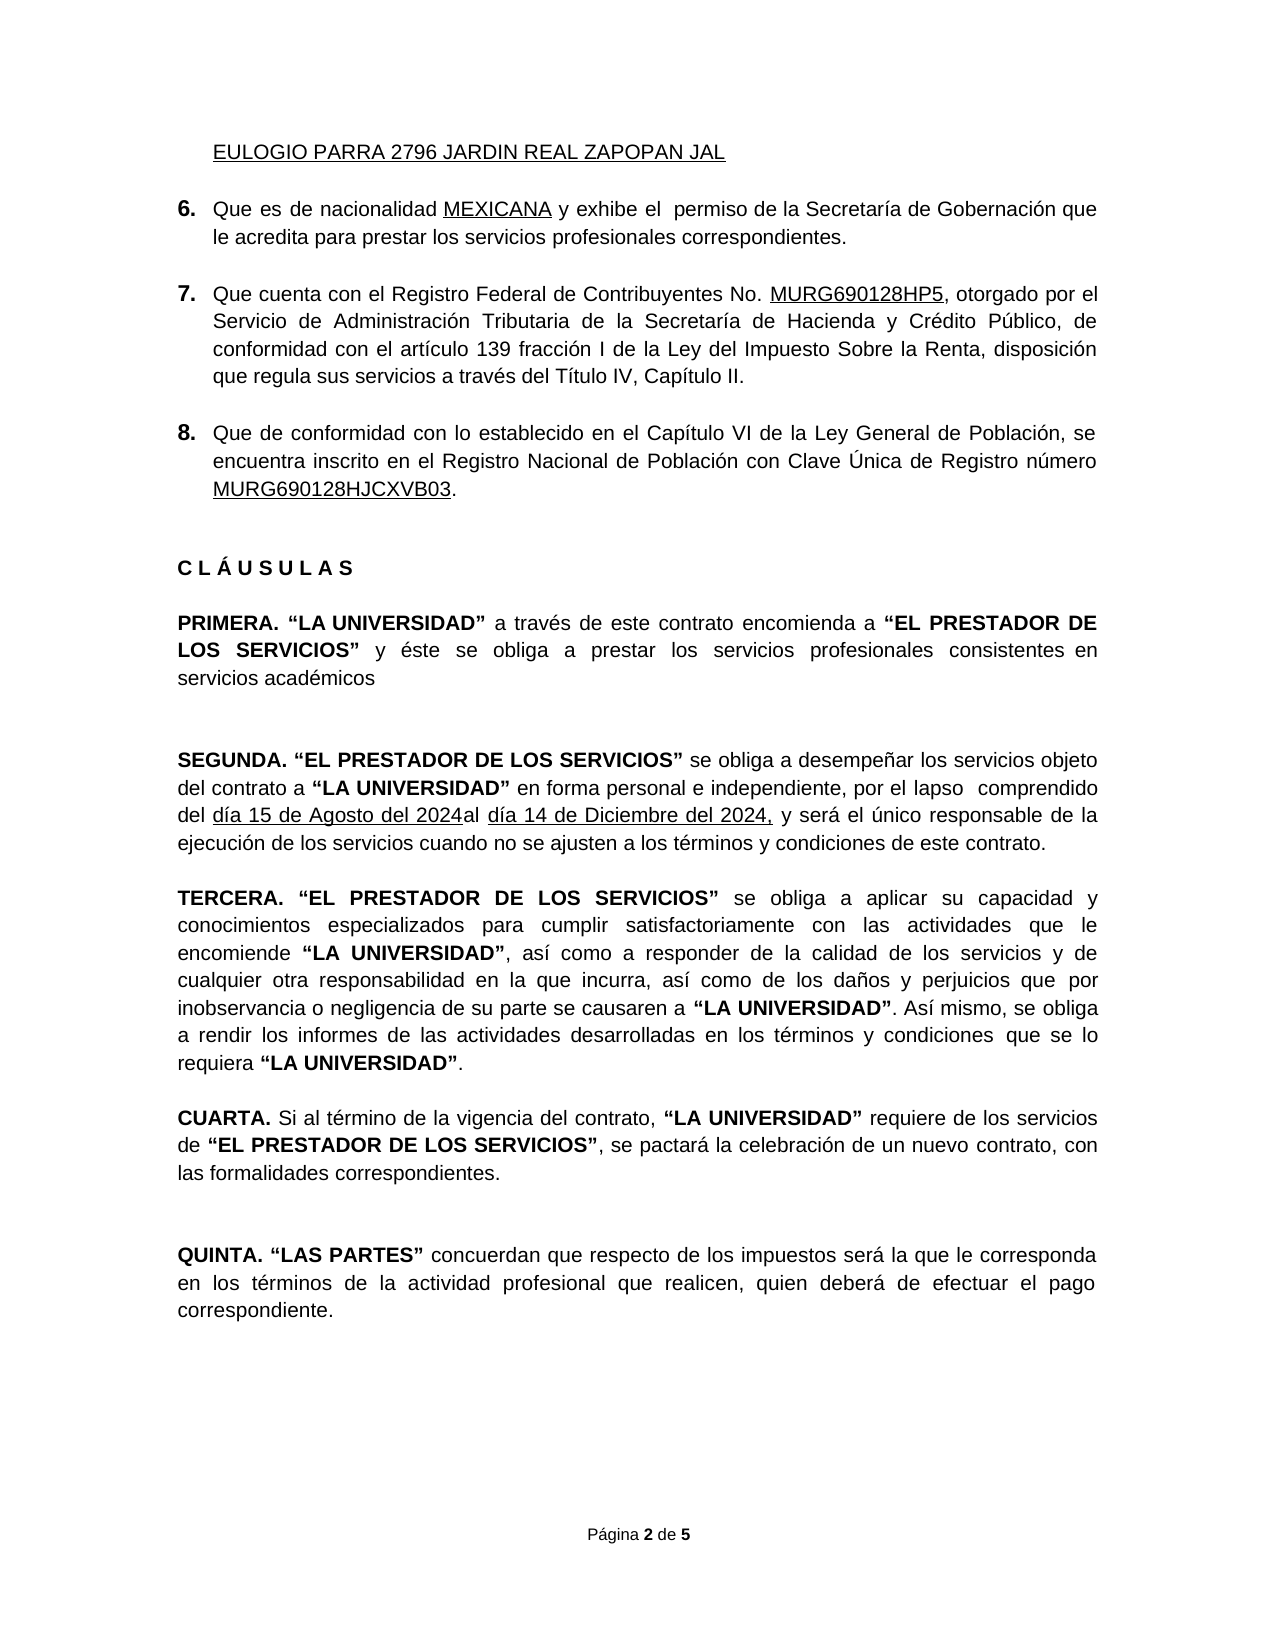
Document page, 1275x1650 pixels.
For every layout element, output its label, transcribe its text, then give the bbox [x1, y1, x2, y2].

text SEGUNDA. “EL PRESTADOR DE LOS SERVICIOS” se obliga a desempeñar los servicios objeto del contrato a “LA UNIVERSIDAD” en forma personal e independiente, por el lapso comprendido del día 15 de Agosto del 2024 al día 14 de Diciembre del 2024, y será el único responsable de la ejecución de los servicios cuando no se ajusten a los términos y condiciones de este contrato. [177, 748, 1098, 855]
list Que cuenta con el Registro Federal de Contribuyentes No. MURG690128HP5, otorgado por el Servicio de Administración Tributaria de la Secretaría de Hacienda y Crédito Público, de conformidad con el artículo 139 fracción I de la Ley del Impuesto Sobre la Renta, disposición que regula sus servicios a través del Título IV, Capítulo II. [177, 279, 1098, 388]
list Que de conformidad con lo establecido en el Capítulo VI de la Ley General de Población, se encuentra inscrito en el Registro Nacional de Población con Clave Única de Registro número MURG690128HJCXVB03. [177, 419, 1098, 501]
text PRIMERA. “LA UNIVERSIDAD” a través de este contrato encomienda a “EL PRESTADOR DE LOS SERVICIOS” y éste se obliga a prestar los servicios profesionales consistentes en servicios académicos [177, 611, 1098, 690]
subtitle C L Á U S U L A S [177, 556, 1098, 580]
text QUINTA. “LAS PARTES” concuerdan que respecto de los impuestos será la que le corresponda en los términos de la actividad profesional que realicen, quien deberá de efectuar el pago correspondiente. [177, 1243, 1098, 1322]
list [177, 139, 1098, 163]
text CUARTA. Si al término de la vigencia del contrato, “LA UNIVERSIDAD” requiere de los servicios de “EL PRESTADOR DE LOS SERVICIOS”, se pactará la celebración de un nuevo contrato, con las formalidades correspondientes. [177, 1106, 1098, 1185]
text TERCERA. “EL PRESTADOR DE LOS SERVICIOS” se obliga a aplicar su capacidad y conocimientos especializados para cumplir satisfactoriamente con las actividades que le encomiende “LA UNIVERSIDAD”, así como a responder de la calidad de los servicios y de cualquier otra responsabilidad en la que incurra, así como de los daños y perjuicios que por inobservancia o negligencia de su parte se causaren a “LA UNIVERSIDAD”. Así mismo, se obliga a rendir los informes de las actividades desarrolladas en los términos y condiciones que se lo requiera “LA UNIVERSIDAD”. [177, 886, 1098, 1075]
list Que es de nacionalidad MEXICANA y exhibe el permiso de la Secretaría de Gobernación que le acredita para prestar los servicios profesionales correspondientes. [177, 194, 1098, 248]
